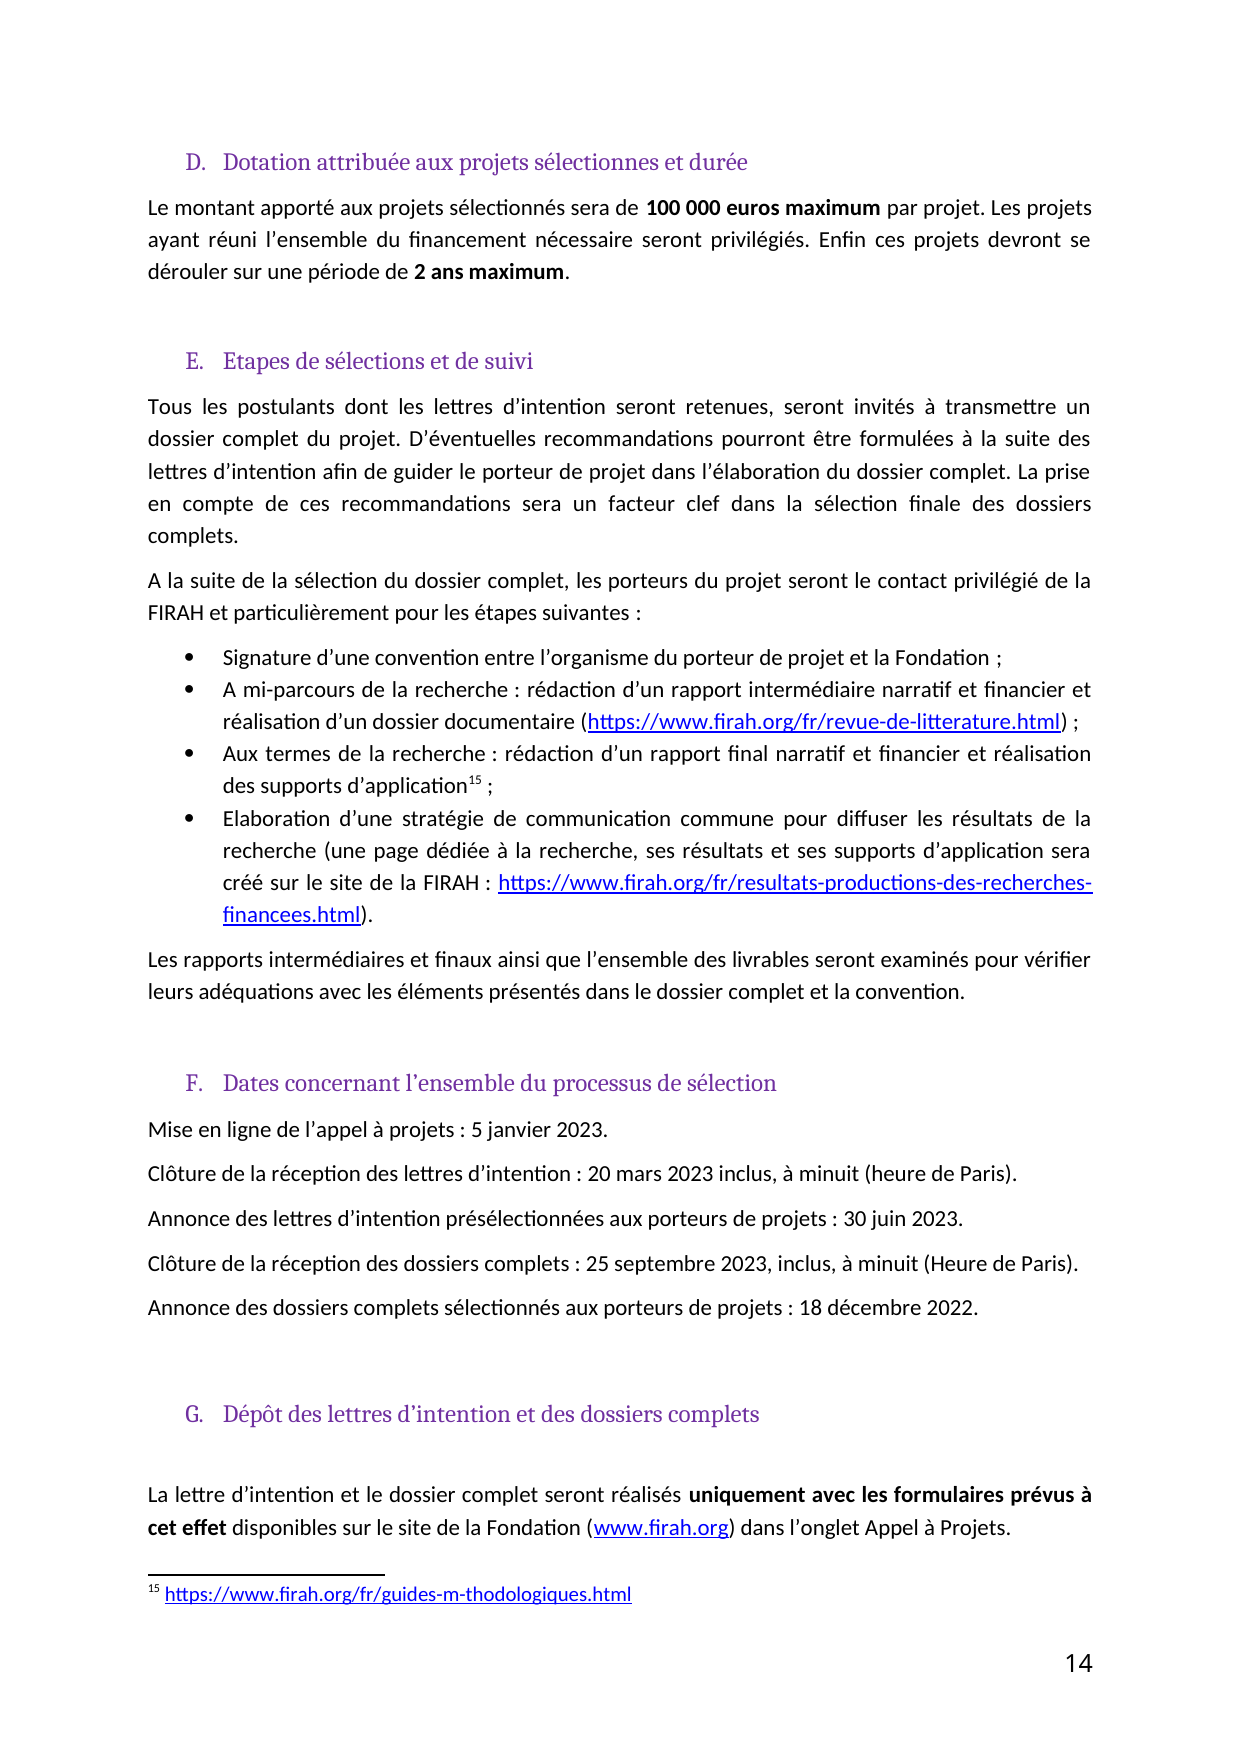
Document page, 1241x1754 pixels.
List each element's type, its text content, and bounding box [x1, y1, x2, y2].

subtitle Dépôt des lettres d’intention et des dossiers complets [185, 1400, 1093, 1429]
text Clôture de la réception des lettres d’intention : 20 mars 2023 inclus, à minuit (heure de Paris). [148, 1159, 1093, 1187]
text Annonce des lettres d’intention présélectionnées aux porteurs de projets : 30 juin 2023. [148, 1204, 1093, 1232]
text Mise en ligne de l’appel à projets : 5 janvier 2023. [148, 1115, 1093, 1143]
text Clôture de la réception des dossiers complets : 25 septembre 2023, inclus, à minuit (Heure de Paris). [148, 1249, 1093, 1277]
list A mi-parcours de la recherche : rédaction d’un rapport intermédiaire narratif et financier et réalisation d’un dossier documentaire (https://www.firah.org/fr/revue-de-litterature.html) ; [185, 675, 1093, 735]
text Tous les postulants dont les lettres d’intention seront retenues, seront invités à transmettre un dossier complet du projet. D’éventuelles recommandations pourront être formulées à la suite des lettres d’intention afin de guider le porteur de projet dans l’élaboration du dossier complet. La prise en compte de ces recommandations sera un facteur clef dans la sélection finale des dossiers complets. [148, 392, 1093, 549]
subtitle Dates concernant l’ensemble du processus de sélection [185, 1069, 1093, 1098]
text Les rapports intermédiaires et finaux ainsi que l’ensemble des livrables seront examinés pour vérifier leurs adéquations avec les éléments présentés dans le dossier complet et la convention. [148, 945, 1093, 1005]
text Le montant apporté aux projets sélectionnés sera de 100 000 euros maximum par projet. Les projets ayant réuni l’ensemble du financement nécessaire seront privilégiés. Enfin ces projets devront se dérouler sur une période de 2 ans maximum. [148, 193, 1093, 286]
list Signature d’une convention entre l’organisme du porteur de projet et la Fondation ; [185, 643, 1093, 671]
list Aux termes de la recherche : rédaction d’un rapport final narratif et financier et réalisation des supports d’application ; [185, 739, 1093, 799]
list Elaboration d’une stratégie de communication commune pour diffuser les résultats de la recherche (une page dédiée à la recherche, ses résultats et ses supports d’application sera créé sur le site de la FIRAH : https://www.firah.org/fr/resultats-productions-des-recherches-financees.html). [185, 804, 1093, 928]
text Annonce des dossiers complets sélectionnés aux porteurs de projets : 18 décembre 2022. [148, 1293, 1093, 1322]
subtitle Etapes de sélections et de suivi [185, 347, 1093, 376]
subtitle Dotation attribuée aux projets sélectionnes et durée [185, 148, 1093, 176]
text A la suite de la sélection du dossier complet, les porteurs du projet seront le contact privilégié de la FIRAH et particulièrement pour les étapes suivantes : [148, 566, 1093, 626]
text La lettre d’intention et le dossier complet seront réalisés uniquement avec les formulaires prévus à cet effet disponibles sur le site de la Fondation (www.firah.org) dans l’onglet Appel à Projets. [148, 1480, 1093, 1541]
